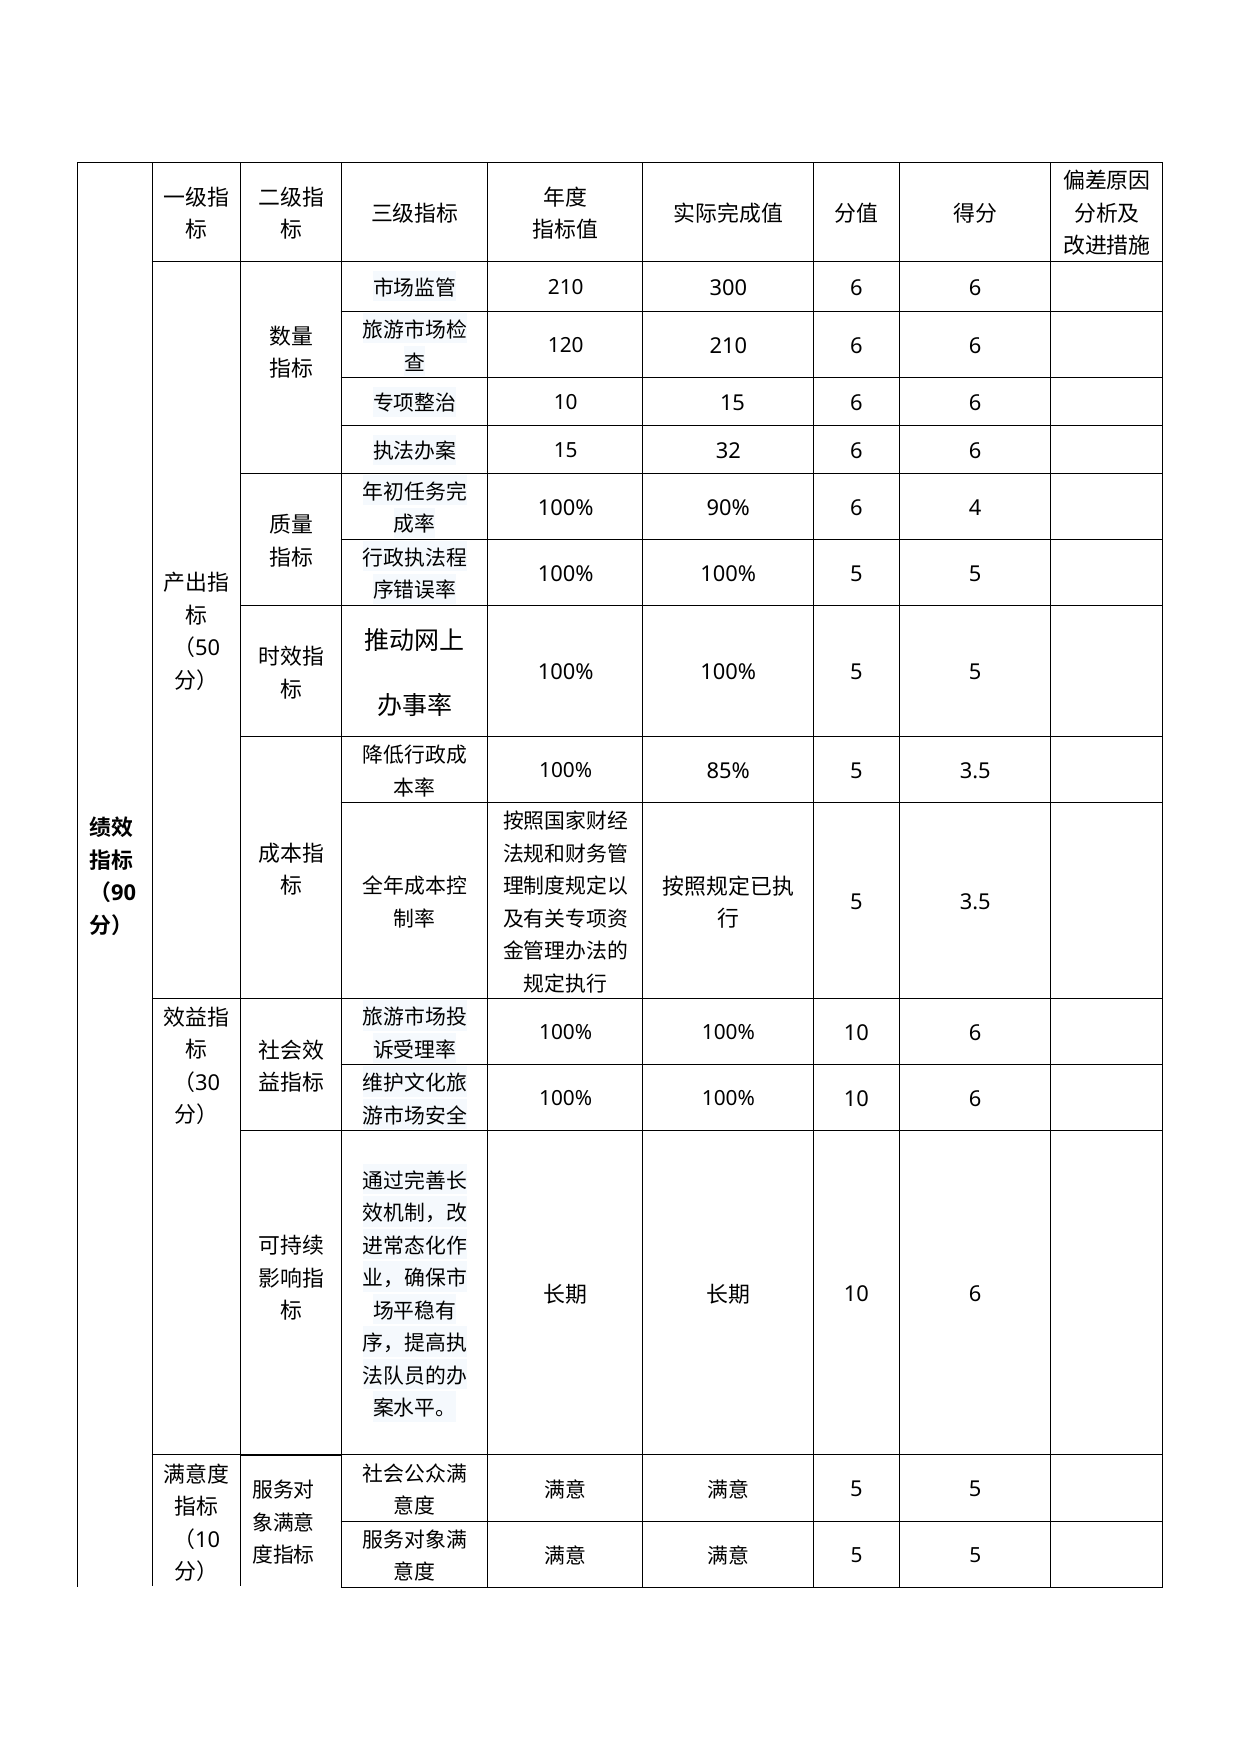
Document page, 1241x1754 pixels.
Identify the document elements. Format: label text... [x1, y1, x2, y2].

table_cell 三级指标 [342, 163, 487, 261]
table_cell [1051, 1522, 1162, 1587]
table_cell [1051, 1131, 1162, 1454]
table_cell [1051, 262, 1162, 311]
table_cell 社会效益指标 [241, 999, 341, 1130]
table_cell 降低行政成本率 [342, 737, 487, 802]
table_cell 6 [900, 312, 1050, 377]
table_cell 6 [814, 378, 899, 425]
table_cell 5 [814, 540, 899, 605]
table_cell 二级指标 [241, 163, 341, 261]
table_cell [1051, 378, 1162, 425]
table_cell 旅游市场投诉受理率 [342, 999, 487, 1064]
table_cell 一级指标 [153, 163, 240, 261]
table_cell 100% [488, 474, 642, 539]
table_cell 5 [814, 803, 899, 998]
table_cell 100% [488, 606, 642, 736]
table_cell 维护文化旅游市场安全 [342, 1065, 487, 1130]
table_cell 3.5 [900, 737, 1050, 802]
table_cell 100% [488, 1065, 642, 1130]
table_cell 100% [643, 540, 813, 605]
table_cell 年度 指标值 [488, 163, 642, 261]
table_cell 全年成本控制率 [342, 803, 487, 998]
table_cell 成本指标 [241, 737, 341, 998]
table_cell 5 [900, 1522, 1050, 1587]
table_cell 专项整治 [342, 378, 487, 425]
table_cell 满意 [643, 1455, 813, 1521]
table_cell 行政执法程序错误率 [342, 540, 487, 605]
table_cell 5 [814, 1522, 899, 1587]
table_cell 6 [814, 312, 899, 377]
table_cell [1051, 999, 1162, 1064]
table_cell 5 [814, 1455, 899, 1521]
table_cell 6 [900, 1131, 1050, 1454]
table_cell 满意 [643, 1522, 813, 1587]
table_cell 10 [814, 1065, 899, 1130]
table_cell 90% [643, 474, 813, 539]
table_cell 年初任务完成率 [342, 474, 487, 539]
table_cell 满意度指标（10分） [152, 1455, 241, 1587]
table_cell 绩效 指标（90分） [78, 163, 152, 1587]
table_cell 服务对象满意度 [342, 1522, 487, 1587]
table_cell 实际完成值 [643, 163, 813, 261]
table_cell [1051, 1455, 1162, 1521]
table_cell [1051, 606, 1162, 736]
table_cell 6 [814, 426, 899, 473]
table_cell 满意 [488, 1522, 642, 1587]
table_cell 数量 指标 [241, 262, 341, 473]
table_cell 120 [488, 312, 642, 377]
table_cell 5 [900, 540, 1050, 605]
table_cell 100% [643, 1065, 813, 1130]
table_cell 100% [488, 999, 642, 1064]
table_cell [1051, 540, 1162, 605]
table_cell [1051, 426, 1162, 473]
table_cell 按照国家财经法规和财务管理制度规定以及有关专项资金管理办法的规定执行 [488, 803, 642, 998]
table_cell 10 [814, 999, 899, 1064]
table_cell 15 [488, 426, 642, 473]
table_cell 5 [900, 606, 1050, 736]
table_cell 6 [900, 1065, 1050, 1130]
table_cell [1051, 737, 1162, 802]
table_cell 15 [643, 378, 813, 425]
table_cell 5 [900, 1455, 1050, 1521]
table_cell 通过完善长效机制，改进常态化作业，确保市场平稳有序，提高执法队员的办案水平。 [342, 1131, 487, 1454]
table_cell 时效指标 [241, 606, 341, 736]
table_cell 6 [900, 426, 1050, 473]
table_cell [1051, 312, 1162, 377]
table_cell 6 [814, 474, 899, 539]
table_cell 旅游市场检查 [342, 312, 487, 377]
table_cell 服务对象满意度指标 [241, 1456, 341, 1587]
table_cell 210 [488, 262, 642, 311]
table_cell 分值 [814, 163, 899, 261]
table_cell 社会公众满意度 [342, 1455, 487, 1521]
table_cell 5 [814, 737, 899, 802]
table_cell 执法办案 [342, 426, 487, 473]
table_cell 可持续影响指标 [241, 1131, 341, 1454]
table_cell 100% [643, 999, 813, 1064]
table_cell 5 [814, 606, 899, 736]
table_cell 4 [900, 474, 1050, 539]
table_cell 300 [643, 262, 813, 311]
table_cell 产出指标（50分） [153, 262, 240, 998]
table_cell 市场监管 [342, 262, 487, 311]
table_cell 85% [643, 737, 813, 802]
table_cell 推动网上办事率 [342, 606, 487, 736]
table_cell 长期 [643, 1131, 813, 1454]
table_cell 100% [488, 540, 642, 605]
table_cell 6 [900, 999, 1050, 1064]
table_cell 100% [488, 737, 642, 802]
table_cell 得分 [900, 163, 1050, 261]
table_cell 100% [643, 606, 813, 736]
table_cell 6 [814, 262, 899, 311]
table_cell 长期 [488, 1131, 642, 1454]
table_cell 3.5 [900, 803, 1050, 998]
table_cell [1051, 1065, 1162, 1130]
table_cell 质量 指标 [241, 474, 341, 605]
table_cell 6 [900, 378, 1050, 425]
table_cell 210 [643, 312, 813, 377]
table_cell [1051, 803, 1162, 998]
table_cell 10 [814, 1131, 899, 1454]
table_cell 按照规定已执行 [643, 803, 813, 998]
table_cell 满意 [488, 1455, 642, 1521]
table_cell 6 [900, 262, 1050, 311]
table_cell 10 [488, 378, 642, 425]
table_cell [1051, 474, 1162, 539]
table_cell 效益指标（30分） [153, 999, 240, 1454]
table_cell 偏差原因 分析及 改进措施 [1051, 163, 1162, 261]
table_cell 32 [643, 426, 813, 473]
